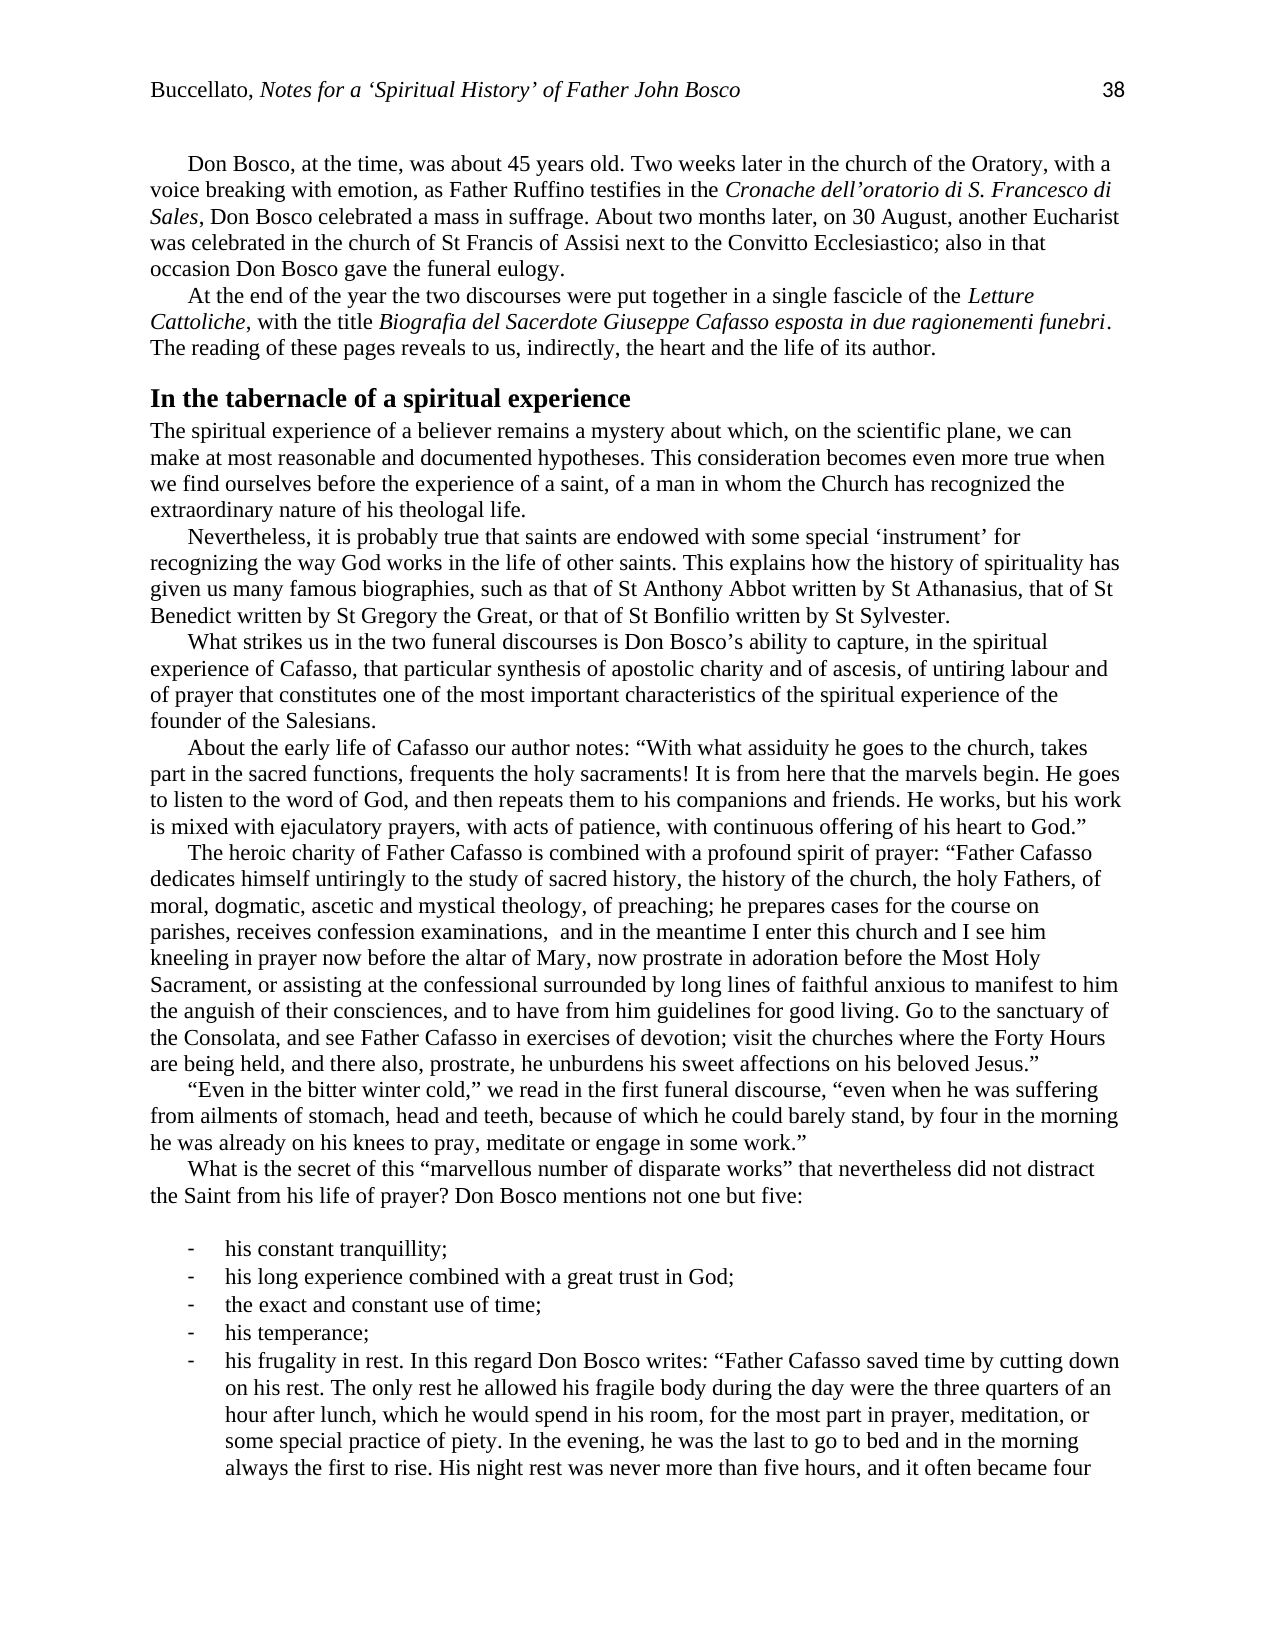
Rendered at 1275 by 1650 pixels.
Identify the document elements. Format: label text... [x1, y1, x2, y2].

text Nevertheless, it is probably true that saints are endowed with some special ‘instrument’ for recognizing the way God works in the life of other saints. This explains how the history of spirituality has given us many famous biographies, such as that of St Anthony Abbot written by St Athanasius, that of St Benedict written by St Gregory the Great, or that of St Bonfilio written by St Sylvester. [150, 523, 1125, 628]
text The spiritual experience of a believer remains a mystery about which, on the scientific plane, we can make at most reasonable and documented hypotheses. This consideration becomes even more true when we find ourselves before the experience of a saint, of a man in whom the Church has recognized the extraordinary nature of his theologal life. [150, 417, 1125, 523]
list the exact and constant use of time; [187, 1290, 1125, 1318]
text The heroic charity of Father Cafasso is combined with a profound spirit of prayer: “Father Cafasso dedicates himself untiringly to the study of sacred history, the history of the church, the holy Fathers, of moral, dogmatic, ascetic and mystical theology, of preaching; he prepares cases for the course on parishes, receives confession examinations, and in the meantime I enter this church and I see him kneeling in prayer now before the altar of Mary, now prostrate in adoration before the Most Holy Sacrament, or assisting at the confessional surrounded by long lines of faithful anxious to manifest to him the anguish of their consciences, and to have from him guidelines for good living. Go to the sanctuary of the Consolata, and see Father Cafasso in exercises of devotion; visit the churches where the Forty Hours are being held, and there also, prostrate, he unburdens his sweet affections on his beloved Jesus.” [150, 839, 1125, 1076]
list his long experience combined with a great trust in God; [187, 1262, 1125, 1290]
subtitle In the tabernacle of a spiritual experience [150, 382, 1125, 413]
list his temperance; [187, 1318, 1125, 1346]
list his constant tranquillity; [187, 1234, 1125, 1262]
text What strikes us in the two funeral discourses is Don Bosco’s ability to capture, in the spiritual experience of Cafasso, that particular synthesis of apostolic charity and of ascesis, of untiring labour and of prayer that constitutes one of the most important characteristics of the spiritual experience of the founder of the Salesians. [150, 628, 1125, 734]
text “Even in the bitter winter cold,” we read in the first funeral discourse, “even when he was suffering from ailments of stomach, head and teeth, because of which he could barely stand, by four in the morning he was already on his knees to pray, meditate or engage in some work.” [150, 1076, 1125, 1155]
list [187, 1346, 1125, 1480]
text What is the secret of this “marvellous number of disparate works” that nevertheless did not distract the Saint from his life of prayer? Don Bosco mentions not one but five: [150, 1155, 1125, 1208]
text At the end of the year the two discourses were put together in a single fascicle of the Letture Cattoliche, with the title Biografia del Sacerdote Giuseppe Cafasso esposta in due ragionementi funebri. The reading of these pages reveals to us, indirectly, the heart and the life of its author. [150, 282, 1125, 361]
text Don Bosco, at the time, was about 45 years old. Two weeks later in the church of the Oratory, with a voice breaking with emotion, as Father Ruffino testifies in the Cronache dell’oratorio di S. Francesco di Sales, Don Bosco celebrated a mass in suffrage. About two months later, on 30 August, another Eucharist was celebrated in the church of St Francis of Assisi next to the Convitto Ecclesiastico; also in that occasion Don Bosco gave the funeral eulogy. [150, 150, 1125, 282]
text About the early life of Cafasso our author notes: “With what assiduity he goes to the church, takes part in the sacred functions, frequents the holy sacraments! It is from here that the marvels begin. He goes to listen to the word of God, and then repeats them to his companions and friends. He works, but his work is mixed with ejaculatory prayers, with acts of patience, with continuous offering of his heart to God.” [150, 734, 1125, 839]
